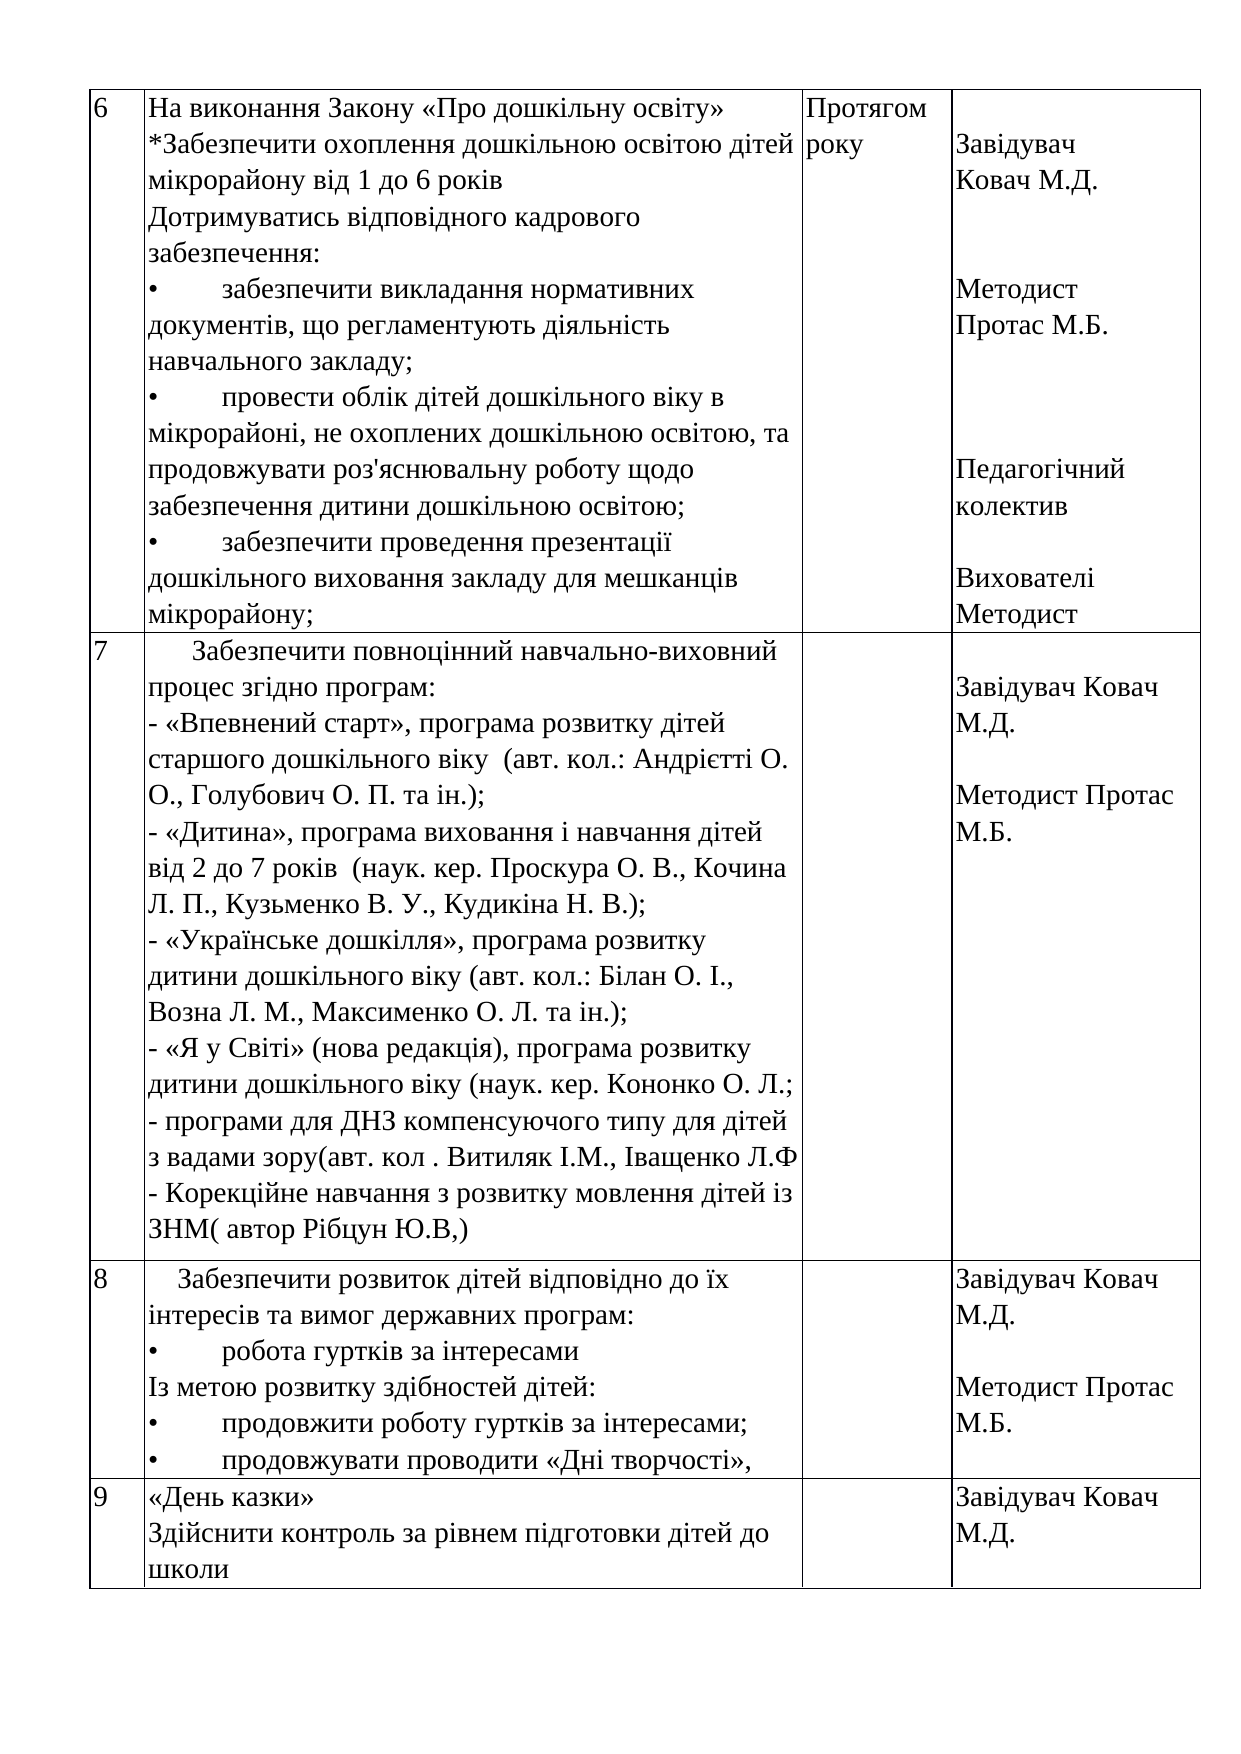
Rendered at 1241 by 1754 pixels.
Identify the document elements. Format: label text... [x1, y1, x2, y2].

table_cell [953, 1479, 1200, 1587]
table_cell На виконання Закону «Про дошкільну освіту» *Забезпечити охоплення дошкільною освітою дітей мікрорайону від 1 до 6 років Дотримуватись відповідного кадрового забезпечення: • забезпечити викладання нормативних документів, що регламентують діяльність навчального закладу; • провести облік дітей дошкільного віку в мікрорайоні, не охоплених дошкільною освітою, та продовжувати роз'яснювальну роботу щодо забезпечення дитини дошкільною освітою; • забезпечити проведення презентації дошкільного виховання закладу для мешканців мікрорайону; [145, 90, 802, 632]
table_cell 7 [91, 633, 144, 1260]
table_cell [803, 1479, 951, 1587]
table_cell Завідувач Ковач М.Д. Методист Протас М.Б. [953, 633, 1200, 1260]
table_cell 8 [91, 1261, 144, 1478]
table_cell [803, 633, 951, 1260]
table_cell Протягом року [803, 90, 951, 632]
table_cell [145, 1479, 802, 1587]
table_cell Завідувач Ковач М.Д. Методист Протас М.Б. Педагогічний колектив Вихователі Методист [953, 90, 1200, 632]
table_cell Забезпечити розвиток дітей відповідно до їх інтересів та вимог державних програм: • робота гуртків за інтересами Із метою розвитку здібностей дітей: • продовжити роботу гуртків за інтересами; • продовжувати проводити «Дні творчості», [145, 1261, 802, 1478]
table_cell [803, 1261, 951, 1478]
table_cell 9 10 [91, 1479, 144, 1587]
table_cell Забезпечити повноцінний навчально-виховний процес згідно програм: - «Впевнений старт», програма розвитку дітей старшого дошкільного віку (авт. кол.: Андрієтті О. О., Голубович О. П. та ін.); - «Дитина», програма виховання і навчання дітей від 2 до 7 років (наук. кер. Проскура О. В., Кочина Л. П., Кузьменко В. У., Кудикіна Н. В.); - «Українське дошкілля», програма розвитку дитини дошкільного віку (авт. кол.: Білан О. І., Возна Л. М., Максименко О. Л. та ін.); - «Я у Світі» (нова редакція), програма розвитку дитини дошкільного віку (наук. кер. Кононко О. Л.; - програми для ДНЗ компенсуючого типу для дітей з вадами зору(авт. кол . Витиляк І.М., Іващенко Л.Ф - Корекційне навчання з розвитку мовлення дітей із ЗНМ( автор Рібцун Ю.В,) [145, 633, 802, 1260]
table_cell 6 [91, 90, 144, 632]
table_cell Завідувач Ковач М.Д. Методист Протас М.Б. [953, 1261, 1200, 1478]
